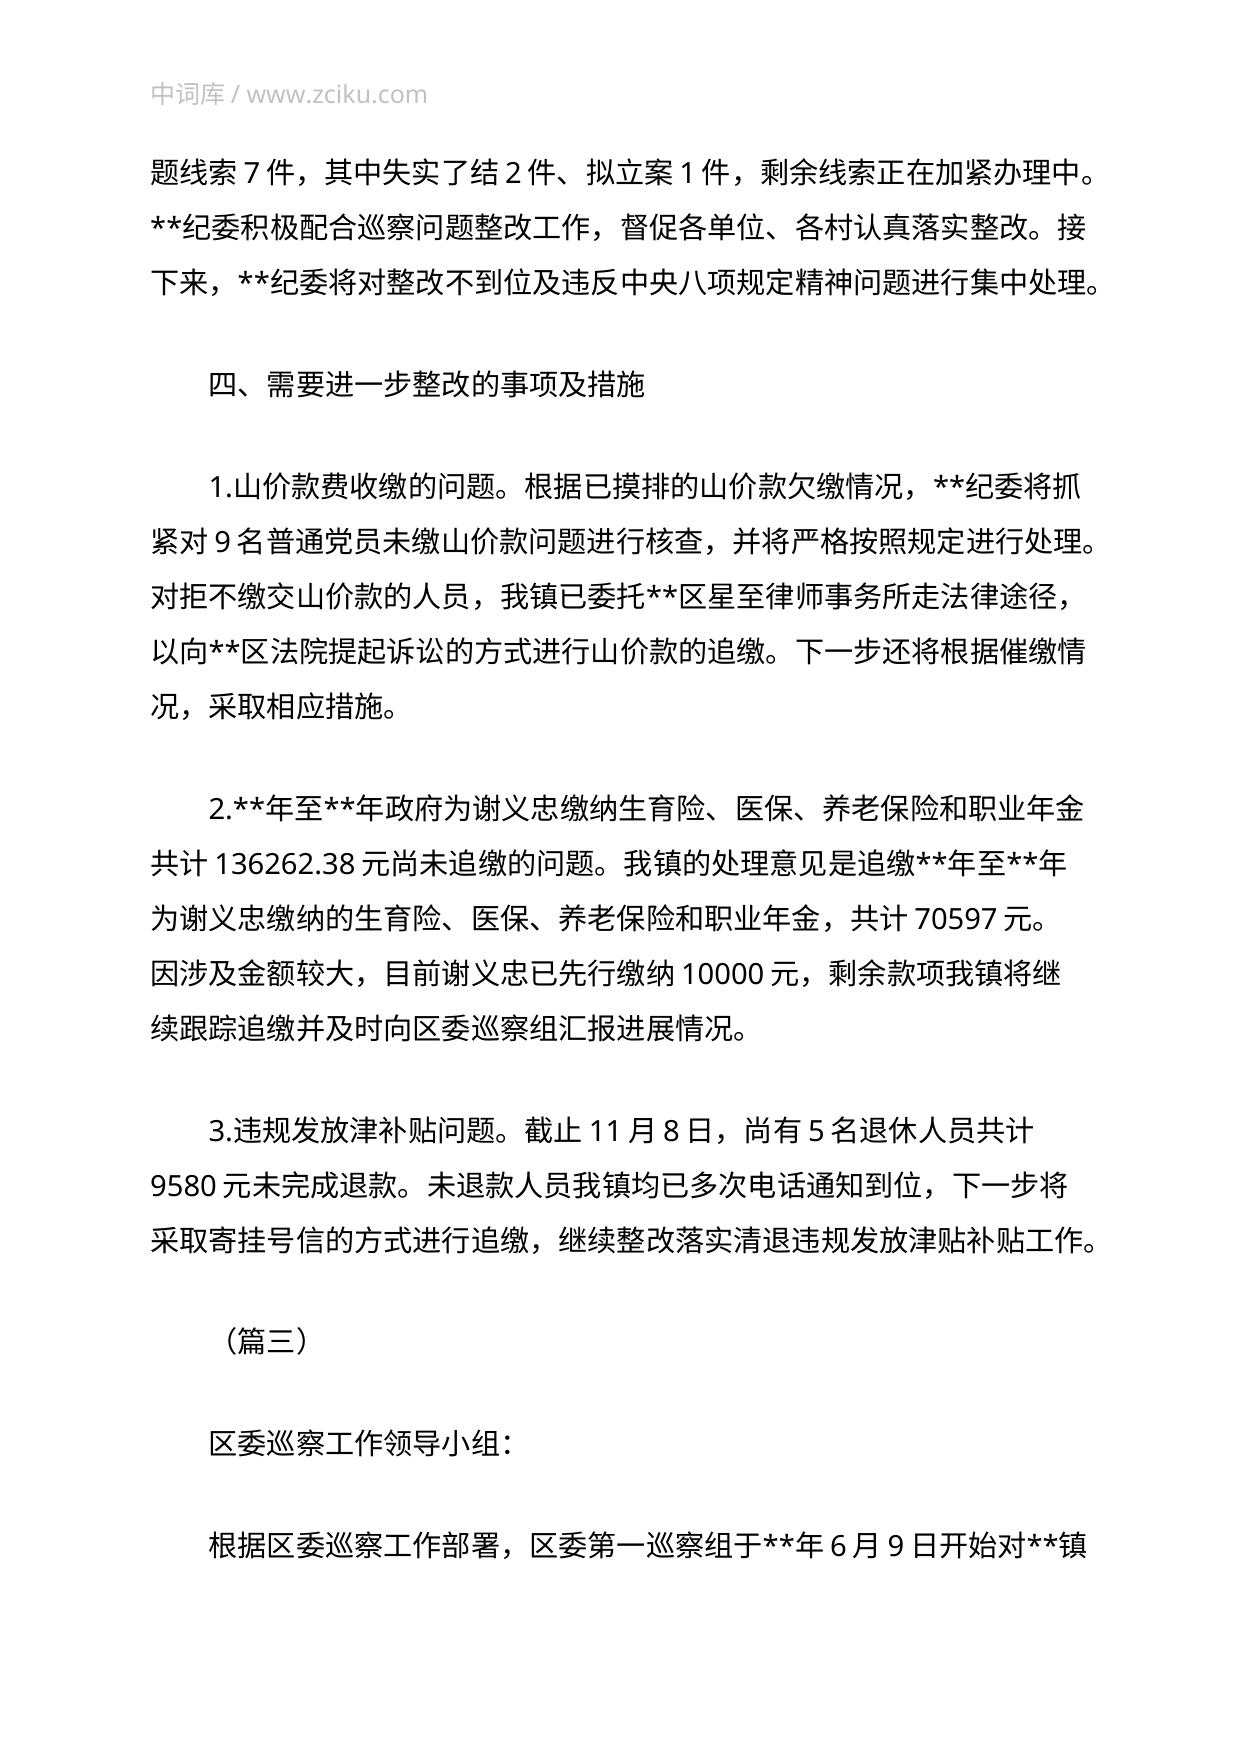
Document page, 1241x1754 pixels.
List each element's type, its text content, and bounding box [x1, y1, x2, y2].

text 四、需要进一步整改的事项及措施 [150, 362, 1090, 404]
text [150, 150, 1090, 302]
text 区委巡察工作领导小组： [150, 1421, 1090, 1463]
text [150, 1523, 1090, 1565]
text 2.**年至**年政府为谢义忠缴纳生育险、医保、养老保险和职业年金共计136262.38元尚未追缴的问题。我镇的处理意见是追缴**年至**年为谢义忠缴纳的生育险、医保、养老保险和职业年金，共计70597元。因涉及金额较大，目前谢义忠已先行缴纳10000元，剩余款项我镇将继续跟踪追缴并及时向区委巡察组汇报进展情况。 [150, 786, 1090, 1048]
text （篇三） [150, 1319, 1090, 1361]
text 3.违规发放津补贴问题。截止11月8日，尚有5名退休人员共计9580元未完成退款。未退款人员我镇均已多次电话通知到位，下一步将采取寄挂号信的方式进行追缴，继续整改落实清退违规发放津贴补贴工作。 [150, 1107, 1090, 1259]
text 1.山价款费收缴的问题。根据已摸排的山价款欠缴情况，**纪委将抓紧对9名普通党员未缴山价款问题进行核查，并将严格按照规定进行处理。对拒不缴交山价款的人员，我镇已委托**区星至律师事务所走法律途径，以向**区法院提起诉讼的方式进行山价款的追缴。下一步还将根据催缴情况，采取相应措施。 [150, 464, 1090, 726]
